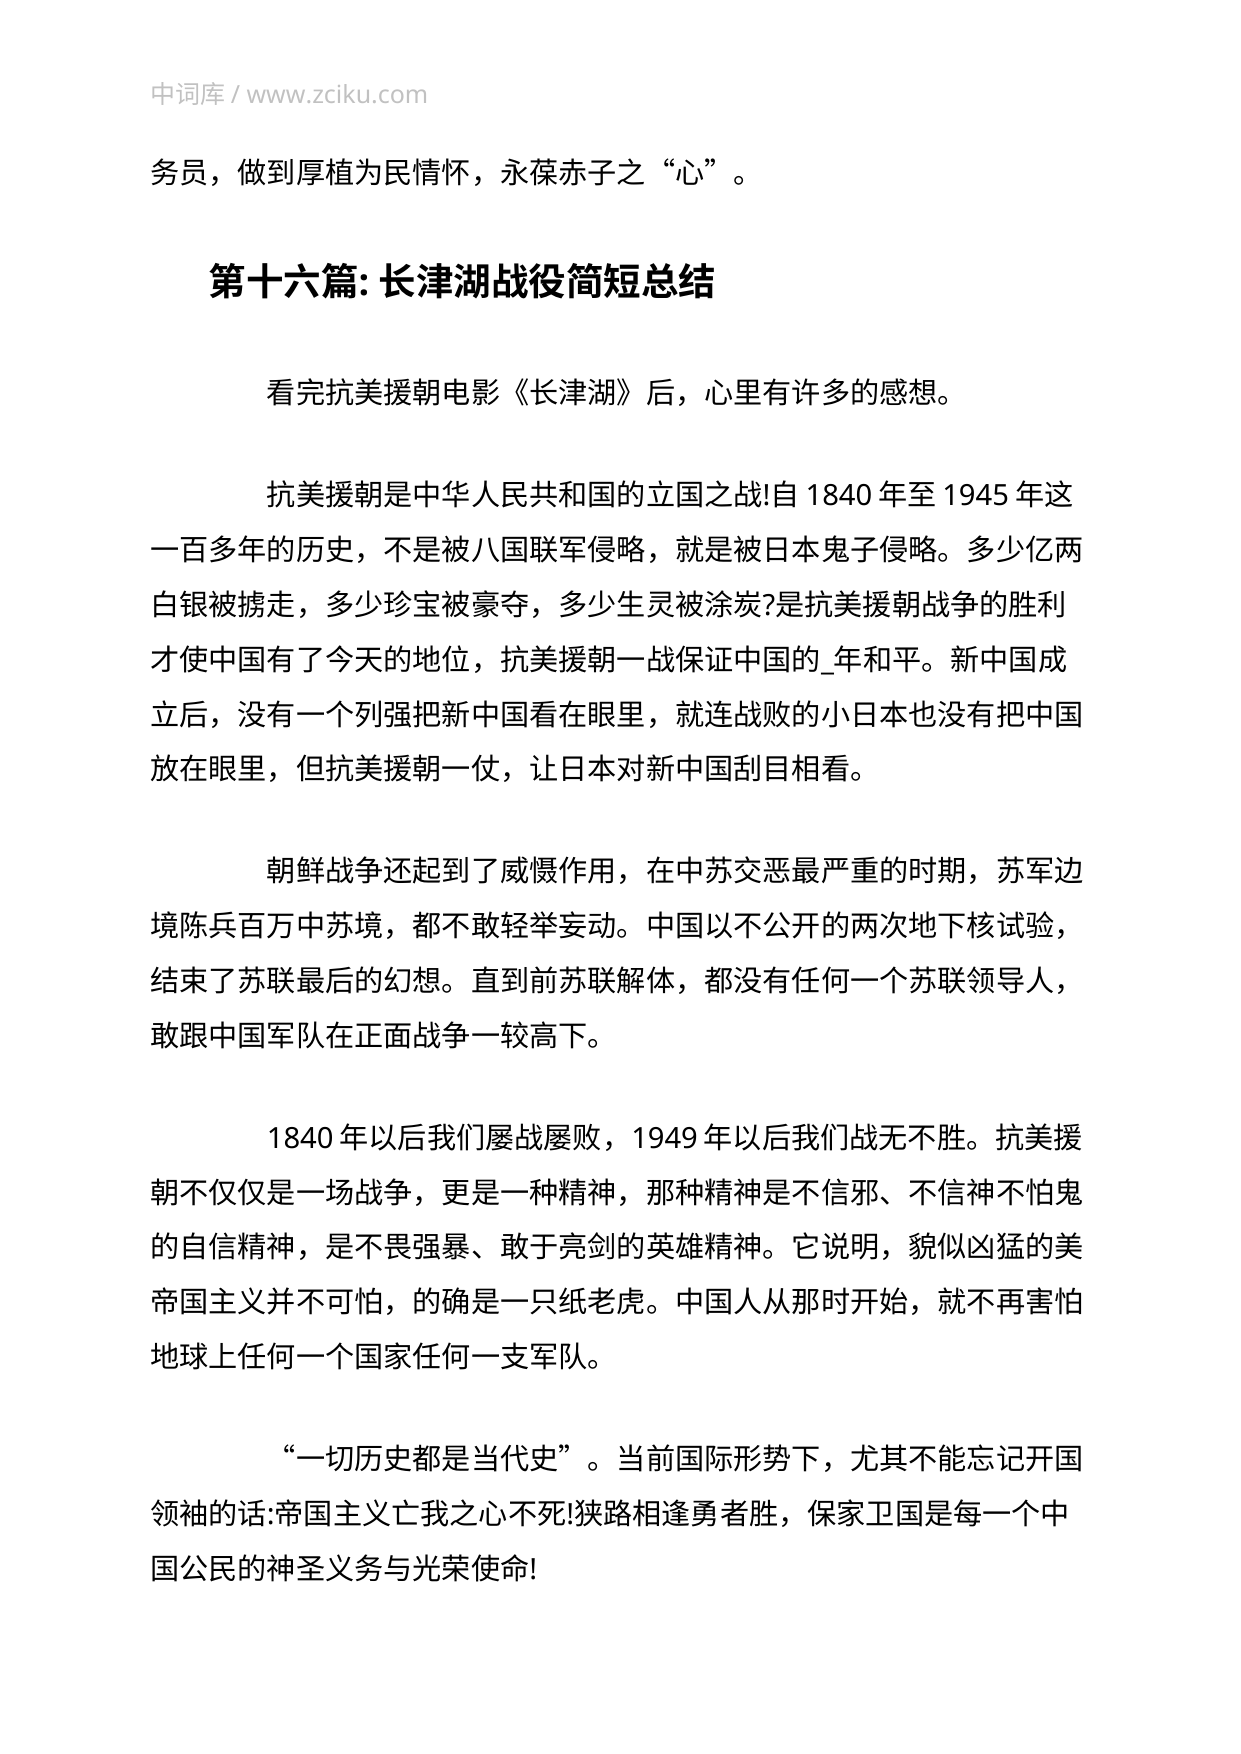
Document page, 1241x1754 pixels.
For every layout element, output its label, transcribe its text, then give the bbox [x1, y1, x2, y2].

text “一切历史都是当代史”。当前国际形势下，尤其不能忘记开国领袖的话:帝国主义亡我之心不死!狭路相逢勇者胜，保家卫国是每一个中国公民的神圣义务与光荣使命! [150, 1436, 1090, 1588]
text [150, 150, 1090, 192]
text 抗美援朝是中华人民共和国的立国之战!自1840年至1945年这一百多年的历史，不是被八国联军侵略，就是被日本鬼子侵略。多少亿两白银被掳走，多少珍宝被豪夺，多少生灵被涂炭?是抗美援朝战争的胜利才使中国有了今天的地位，抗美援朝一战保证中国的_年和平。新中国成立后，没有一个列强把新中国看在眼里，就连战败的小日本也没有把中国放在眼里，但抗美援朝一仗，让日本对新中国刮目相看。 [150, 471, 1090, 788]
text 第十六篇: 长津湖战役简短总结 [150, 252, 1090, 306]
text 1840年以后我们屡战屡败，1949年以后我们战无不胜。抗美援朝不仅仅是一场战争，更是一种精神，那种精神是不信邪、不信神不怕鬼的自信精神，是不畏强暴、敢于亮剑的英雄精神。它说明，貌似凶猛的美帝国主义并不可怕，的确是一只纸老虎。中国人从那时开始，就不再害怕地球上任何一个国家任何一支军队。 [150, 1114, 1090, 1376]
text 朝鲜战争还起到了威慑作用，在中苏交恶最严重的时期，苏军边境陈兵百万中苏境，都不敢轻举妄动。中国以不公开的两次地下核试验，结束了苏联最后的幻想。直到前苏联解体，都没有任何一个苏联领导人，敢跟中国军队在正面战争一较高下。 [150, 848, 1090, 1055]
text 看完抗美援朝电影《长津湖》后，心里有许多的感想。 [150, 369, 1090, 412]
